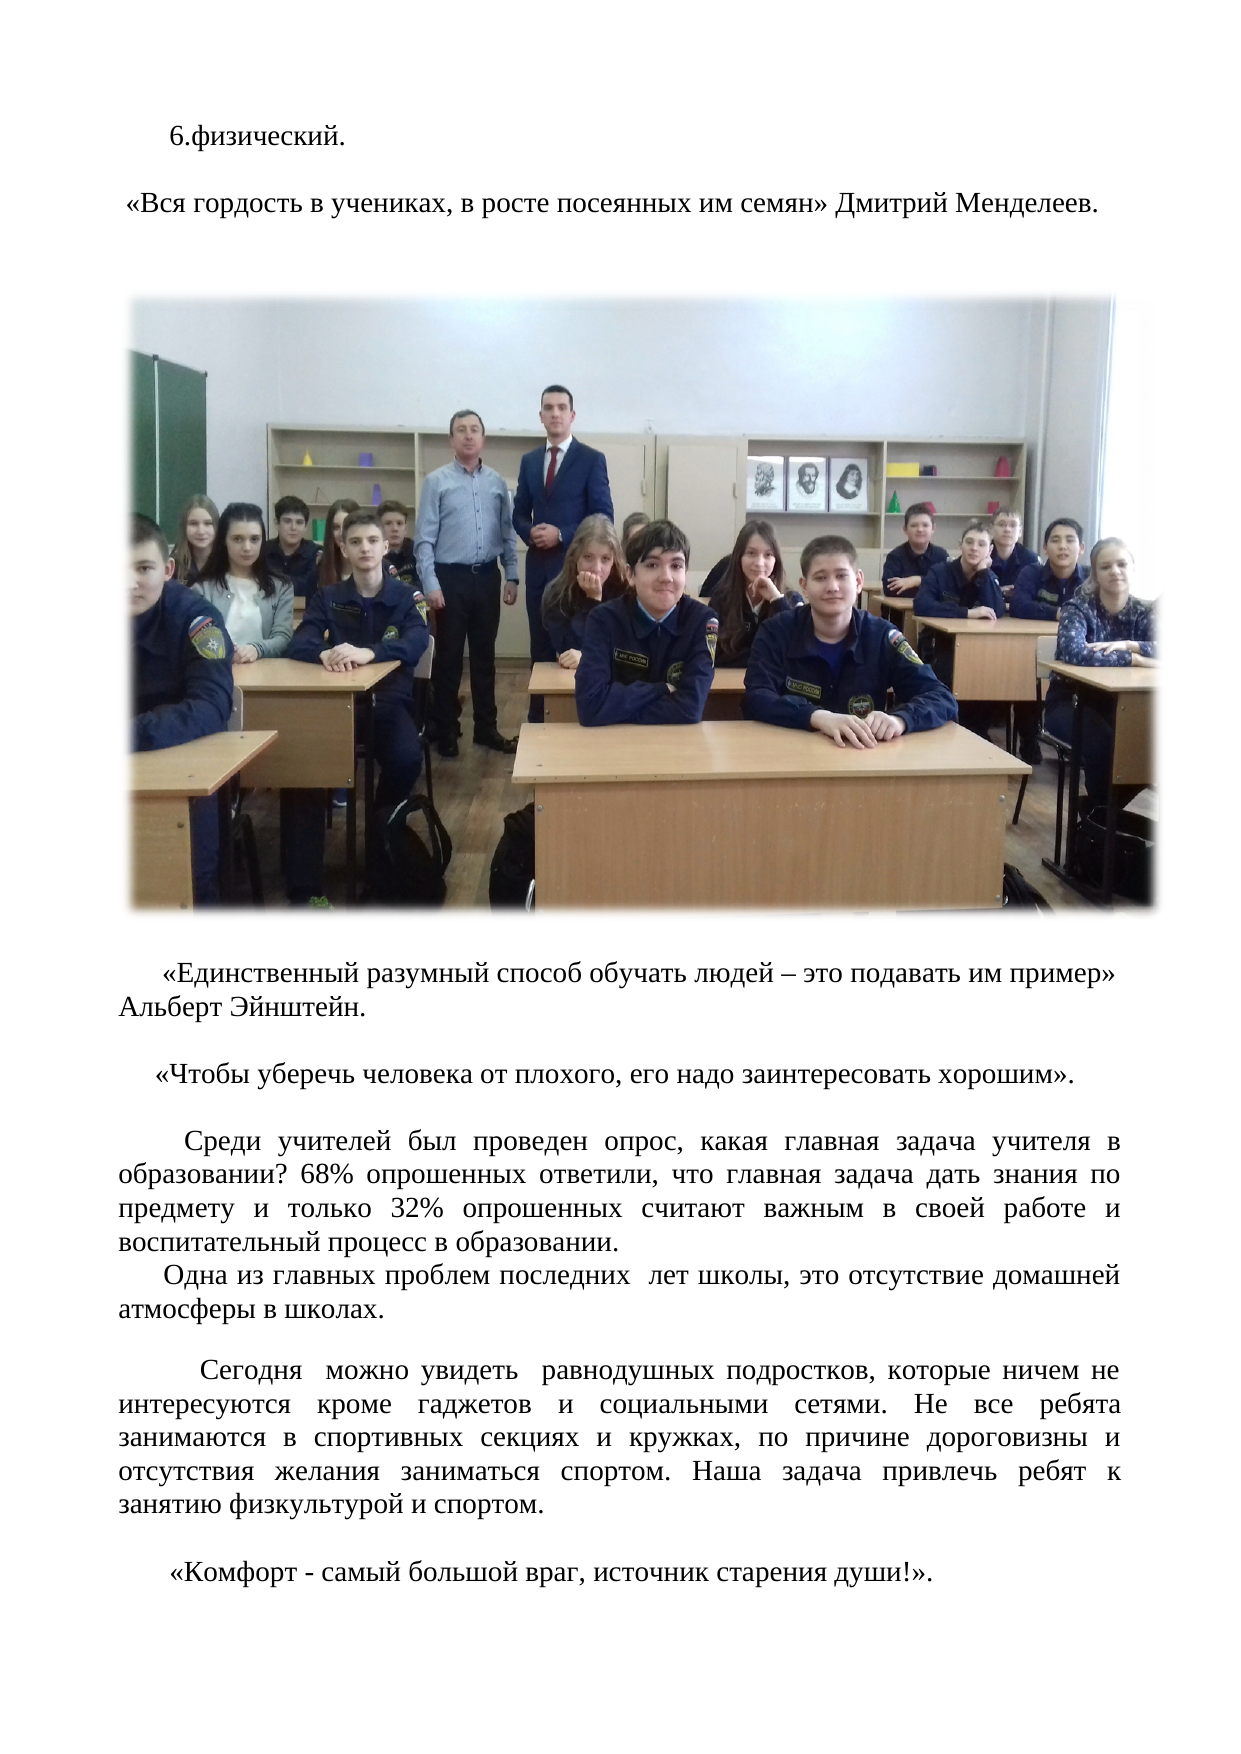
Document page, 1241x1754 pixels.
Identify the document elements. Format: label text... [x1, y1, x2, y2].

text «Вся гордость в учениках, в росте посеянных им семян» Дмитрий Менделеев. [118, 185, 1122, 219]
text Среди учителей был проведен опрос, какая главная задача учителя в образовании? 68% опрошенных ответили, что главная задача дать знания по предмету и только 32% опрошенных считают важным в своей работе и воспитательный процесс в образовании. [118, 1123, 1122, 1257]
text «Комфорт - самый большой враг, источник старения души!». [118, 1554, 1122, 1587]
picture [118, 285, 1166, 922]
text Одна из главных проблем последних лет школы, это отсутствие домашней атмосферы в школах. [118, 1257, 1122, 1324]
text Сегодня можно увидеть равнодушных подростков, которые ничем не интересуются кроме гаджетов и социальными сетями. Не все ребята занимаются в спортивных секциях и кружках, по причине дороговизны и отсутствия желания заниматься спортом. Наша задача привлечь ребят к занятию физкультурой и спортом. [118, 1352, 1122, 1520]
text Альберт Эйнштейн. [118, 989, 1122, 1022]
text 6.физический. [118, 118, 1122, 152]
text «Чтобы уберечь человека от плохого, его надо заинтересовать хорошим». [118, 1056, 1122, 1089]
text «Единственный разумный способ обучать людей – это подавать им пример» [118, 955, 1122, 989]
